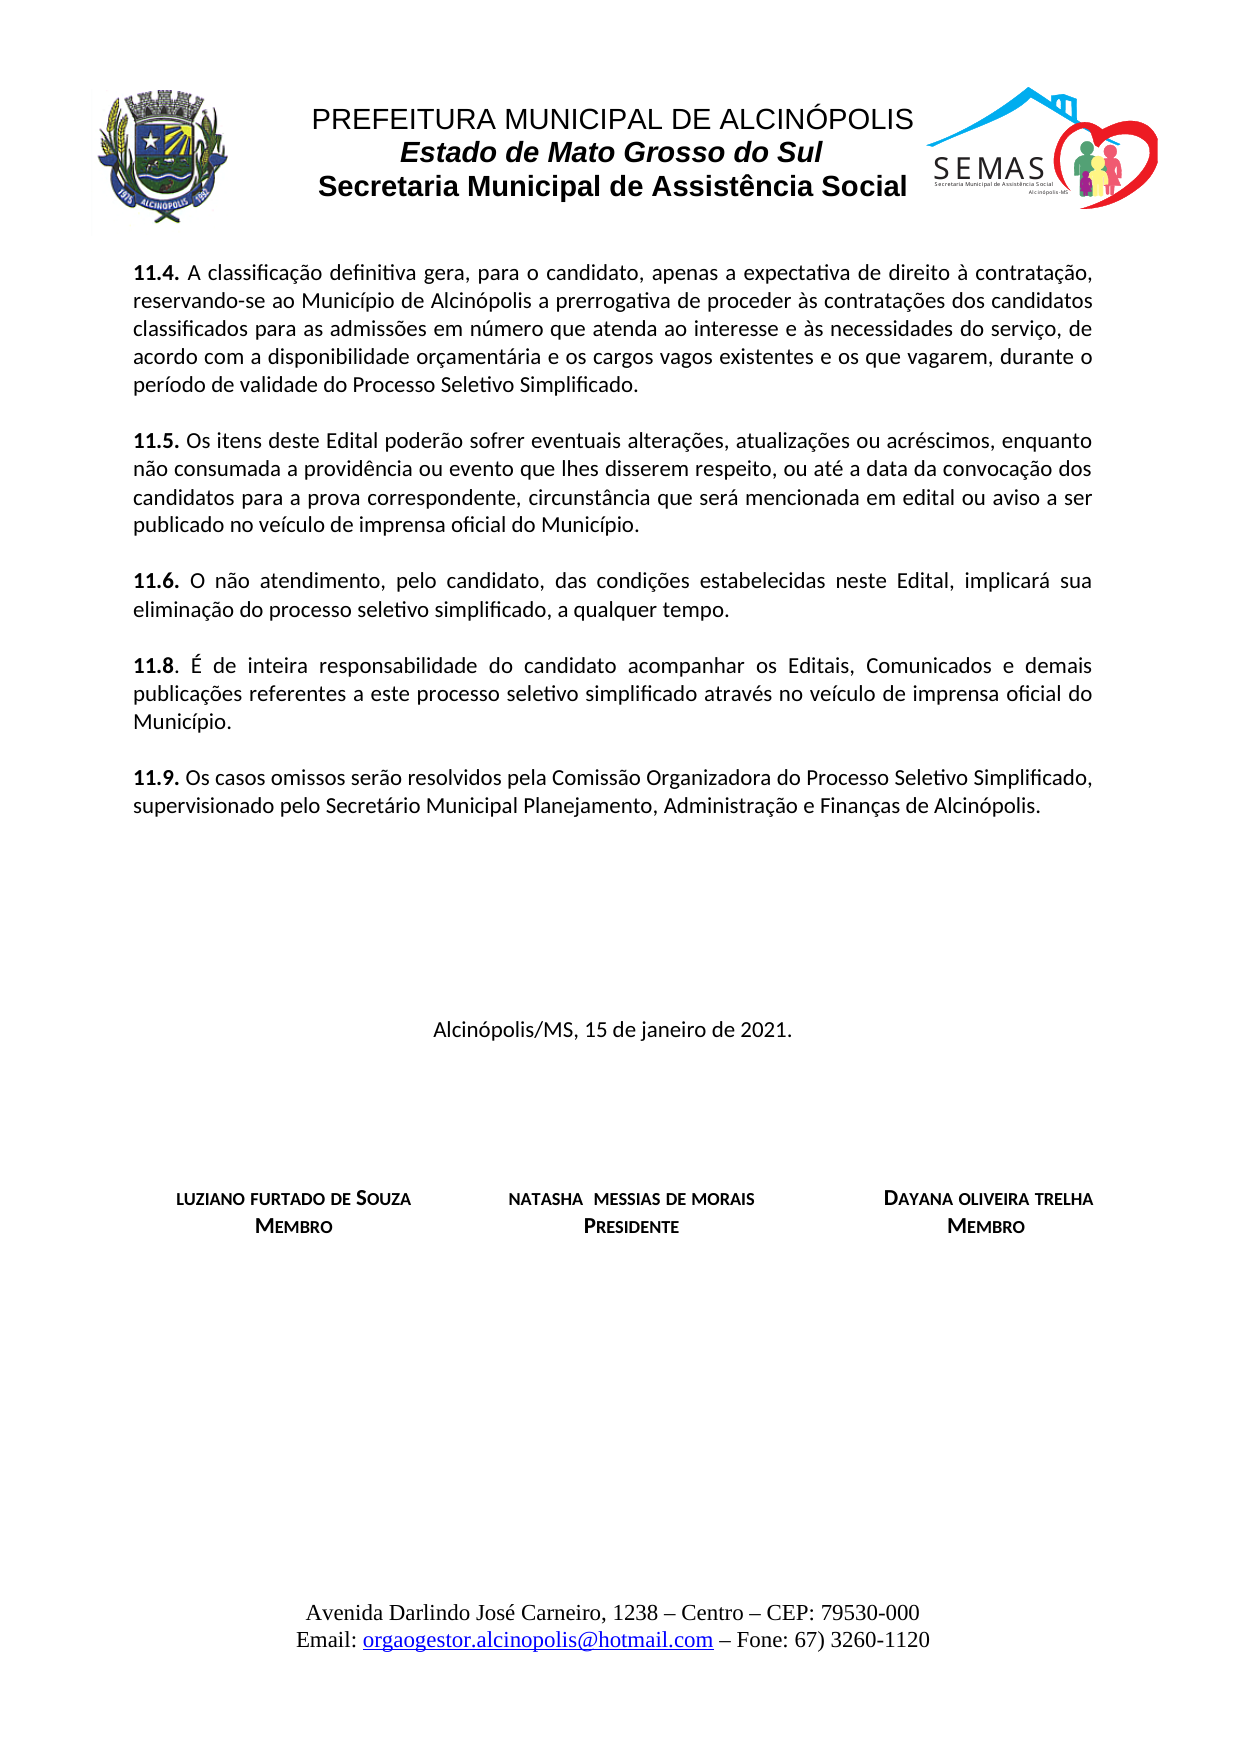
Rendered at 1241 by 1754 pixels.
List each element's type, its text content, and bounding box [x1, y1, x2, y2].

text 11.5. Os itens deste Edital poderão sofrer eventuais alterações, atualizações ou acréscimos, enquanto não consumada a providência ou evento que lhes disserem respeito, ou até a data da convocação dos candidatos para a prova correspondente, circunstância que será mencionada em edital ou aviso a ser publicado no veículo de imprensa oficial do Município. [133, 427, 1093, 539]
text 11.8. É de inteira responsabilidade do candidato acompanhar os Editais, Comunicados e demais publicações referentes a este processo seletivo simplificado através no veículo de imprensa oficial do Município. [133, 651, 1093, 735]
table_header natasha messias de morais Presidente [454, 1183, 809, 1239]
text Alcinópolis/MS, 15 de janeiro de 2021. [133, 1015, 1093, 1043]
table_header Dayana oliveira trelha Membro [809, 1183, 1163, 1239]
table_header luziano furtado de Souza Membro [133, 1183, 454, 1239]
text 11.4. A classificação definitiva gera, para o candidato, apenas a expectativa de direito à contratação, reservando-se ao Município de Alcinópolis a prerrogativa de proceder às contratações dos candidatos classificados para as admissões em número que atenda ao interesse e às necessidades do serviço, de acordo com a disponibilidade orçamentária e os cargos vagos existentes e os que vagarem, durante o período de validade do Processo Seletivo Simplificado. [133, 258, 1093, 398]
text 11.6. O não atendimento, pelo candidato, das condições estabelecidas neste Edital, implicará sua eliminação do processo seletivo simplificado, a qualquer tempo. [133, 567, 1093, 623]
text 11.9. Os casos omissos serão resolvidos pela Comissão Organizadora do Processo Seletivo Simplificado, supervisionado pelo Secretário Municipal Planejamento, Administração e Finanças de Alcinópolis. [133, 763, 1093, 819]
